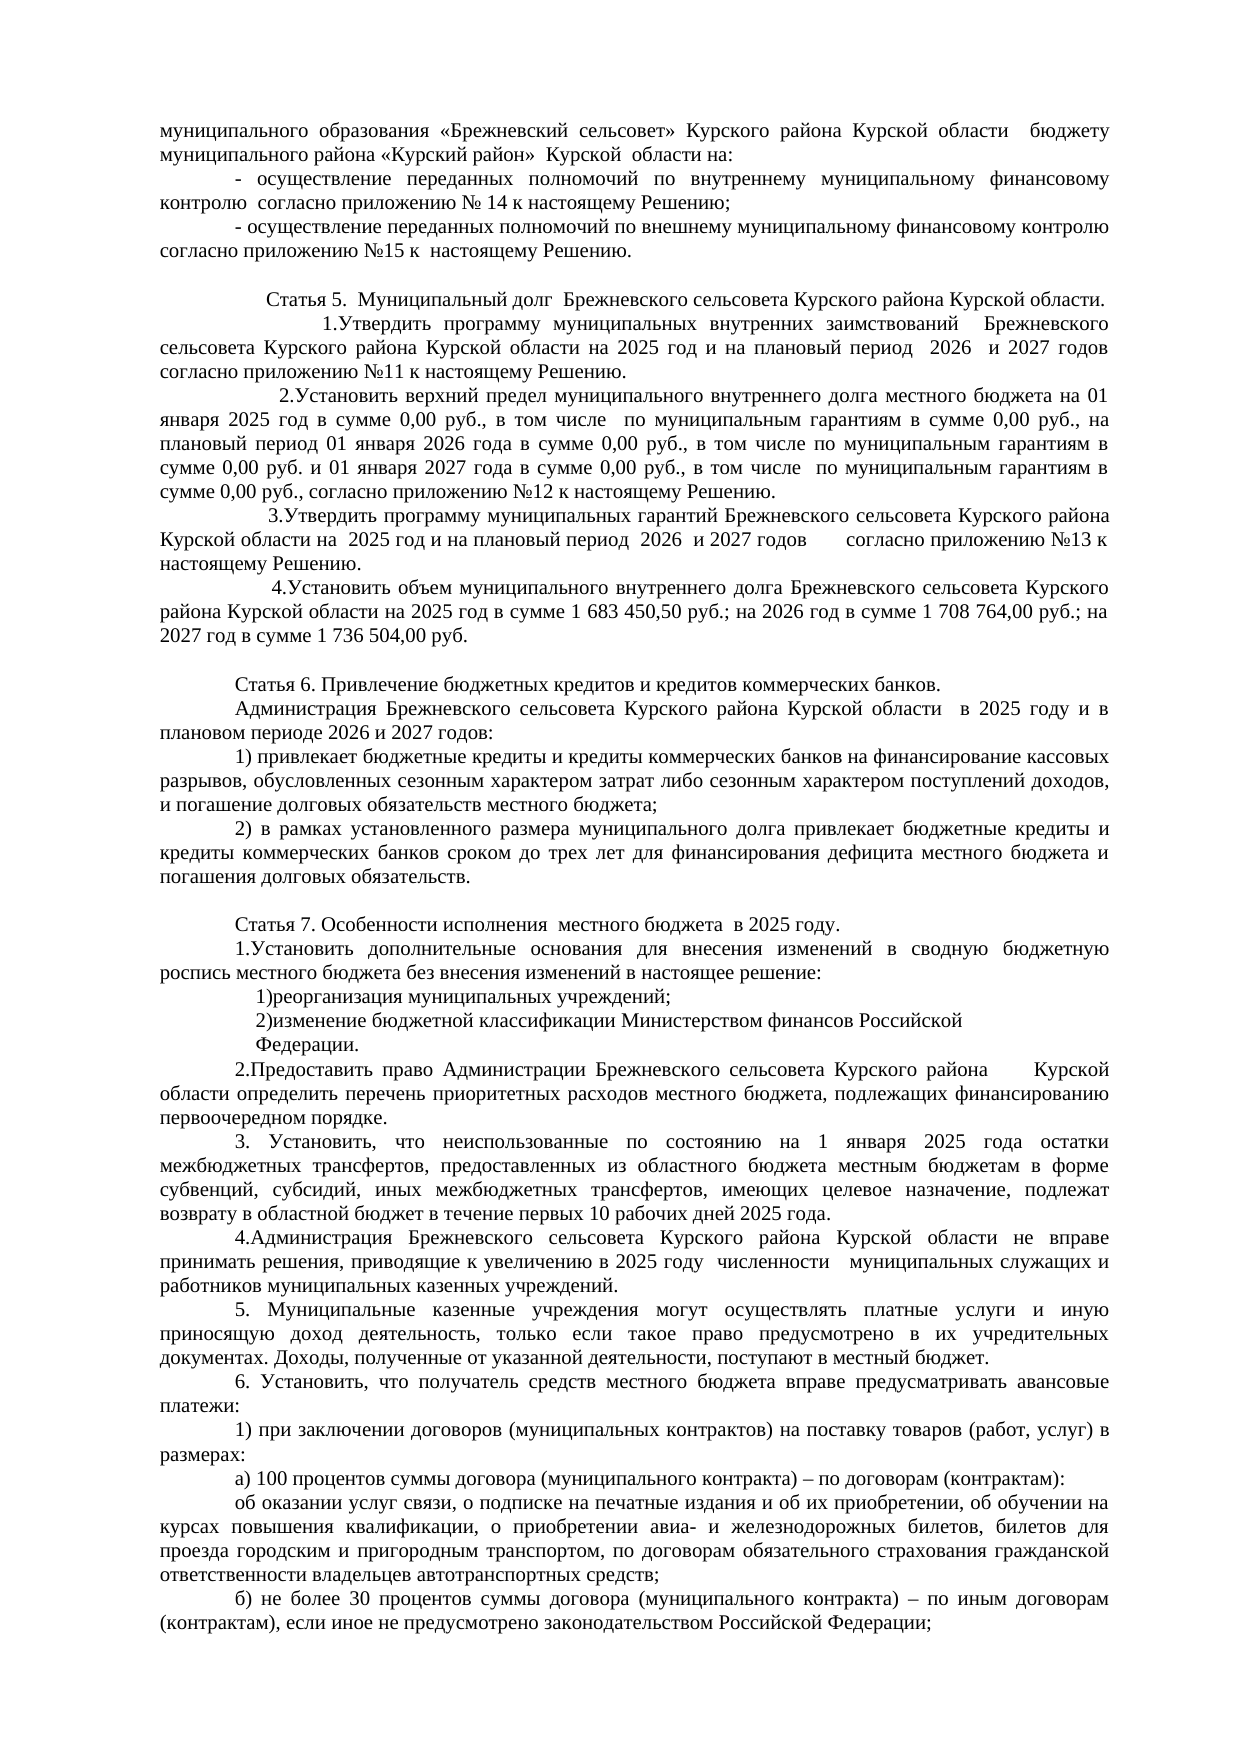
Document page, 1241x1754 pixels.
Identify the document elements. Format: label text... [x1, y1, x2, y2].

text Федерации. [159, 1032, 1110, 1056]
text 2.Установить верхний предел муниципального внутреннего долга местного бюджета на 01 января 2025 год в сумме 0,00 руб., в том числе по муниципальным гарантиям в сумме 0,00 руб., на плановый период 01 января 2026 года в сумме 0,00 руб., в том числе по муниципальным гарантиям в сумме 0,00 руб. и 01 января 2027 года в сумме 0,00 руб., в том числе по муниципальным гарантиям в сумме 0,00 руб., согласно приложению №12 к настоящему Решению. [159, 383, 1110, 503]
text Администрация Брежневского сельсовета Курского района Курской области в 2025 году и в плановом периоде 2026 и 2027 годов: [159, 696, 1110, 744]
text Статья 5. Муниципальный долг Брежневского сельсовета Курского района Курской области. [159, 287, 1110, 311]
text 3.Утвердить программу муниципальных гарантий Брежневского сельсовета Курского района Курской области на 2025 год и на плановый период 2026 и 2027 годов согласно приложению №13 к настоящему Решению. [159, 503, 1110, 575]
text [159, 118, 1110, 166]
text Статья 7. Особенности исполнения местного бюджета в 2025 году. [159, 912, 1110, 936]
text 4.Установить объем муниципального внутреннего долга Брежневского сельсовета Курского района Курской области на 2025 год в сумме 1 683 450,50 руб.; на 2026 год в сумме 1 708 764,00 руб.; на 2027 год в сумме 1 736 504,00 руб. [159, 575, 1110, 647]
text 2) в рамках установленного размера муниципального долга привлекает бюджетные кредиты и кредиты коммерческих банков сроком до трех лет для финансирования дефицита местного бюджета и погашения долговых обязательств. [159, 816, 1110, 888]
text Статья 6. Привлечение бюджетных кредитов и кредитов коммерческих банков. [159, 672, 1110, 696]
text 2.Предоставить право Администрации Брежневского сельсовета Курского района Курской области определить перечень приоритетных расходов местного бюджета, подлежащих финансированию первоочередном порядке. [159, 1056, 1110, 1129]
text 1)реорганизация муниципальных учреждений; [159, 984, 1110, 1008]
text а) 100 процентов суммы договора (муниципального контракта) – по договорам (контрактам): [159, 1466, 1110, 1489]
text 1.Утвердить программу муниципальных внутренних заимствований Брежневского сельсовета Курского района Курской области на 2025 год и на плановый период 2026 и 2027 годов согласно приложению №11 к настоящему Решению. [159, 311, 1110, 383]
text - осуществление переданных полномочий по внутреннему муниципальному финансовому контролю согласно приложению № 14 к настоящему Решению; [159, 166, 1110, 214]
text 5. Муниципальные казенные учреждения могут осуществлять платные услуги и иную приносящую доход деятельность, только если такое право предусмотрено в их учредительных документах. Доходы, полученные от указанной деятельности, поступают в местный бюджет. [159, 1297, 1110, 1369]
text б) не более 30 процентов суммы договора (муниципального контракта) – по иным договорам (контрактам), если иное не предусмотрено законодательством Российской Федерации; [159, 1586, 1110, 1634]
text 1.Установить дополнительные основания для внесения изменений в сводную бюджетную роспись местного бюджета без внесения изменений в настоящее решение: [159, 936, 1110, 984]
text 2)изменение бюджетной классификации Министерством финансов Российской [159, 1008, 1110, 1032]
text - осуществление переданных полномочий по внешнему муниципальному финансовому контролю согласно приложению №15 к настоящему Решению. [159, 214, 1110, 262]
text 4.Администрация Брежневского сельсовета Курского района Курской области не вправе принимать решения, приводящие к увеличению в 2025 году численности муниципальных служащих и работников муниципальных казенных учреждений. [159, 1225, 1110, 1297]
text об оказании услуг связи, о подписке на печатные издания и об их приобретении, об обучении на курсах повышения квалификации, о приобретении авиа- и железнодорожных билетов, билетов для проезда городским и пригородным транспортом, по договорам обязательного страхования гражданской ответственности владельцев автотранспортных средств; [159, 1489, 1110, 1586]
text 6. Установить, что получатель средств местного бюджета вправе предусматривать авансовые платежи: [159, 1369, 1110, 1417]
text 1) при заключении договоров (муниципальных контрактов) на поставку товаров (работ, услуг) в размерах: [159, 1417, 1110, 1466]
text 3. Установить, что неиспользованные по состоянию на 1 января 2025 года остатки межбюджетных трансфертов, предоставленных из областного бюджета местным бюджетам в форме субвенций, субсидий, иных межбюджетных трансфертов, имеющих целевое назначение, подлежат возврату в областной бюджет в течение первых 10 рабочих дней 2025 года. [159, 1129, 1110, 1225]
text 1) привлекает бюджетные кредиты и кредиты коммерческих банков на финансирование кассовых разрывов, обусловленных сезонным характером затрат либо сезонным характером поступлений доходов, и погашение долговых обязательств местного бюджета; [159, 744, 1110, 816]
